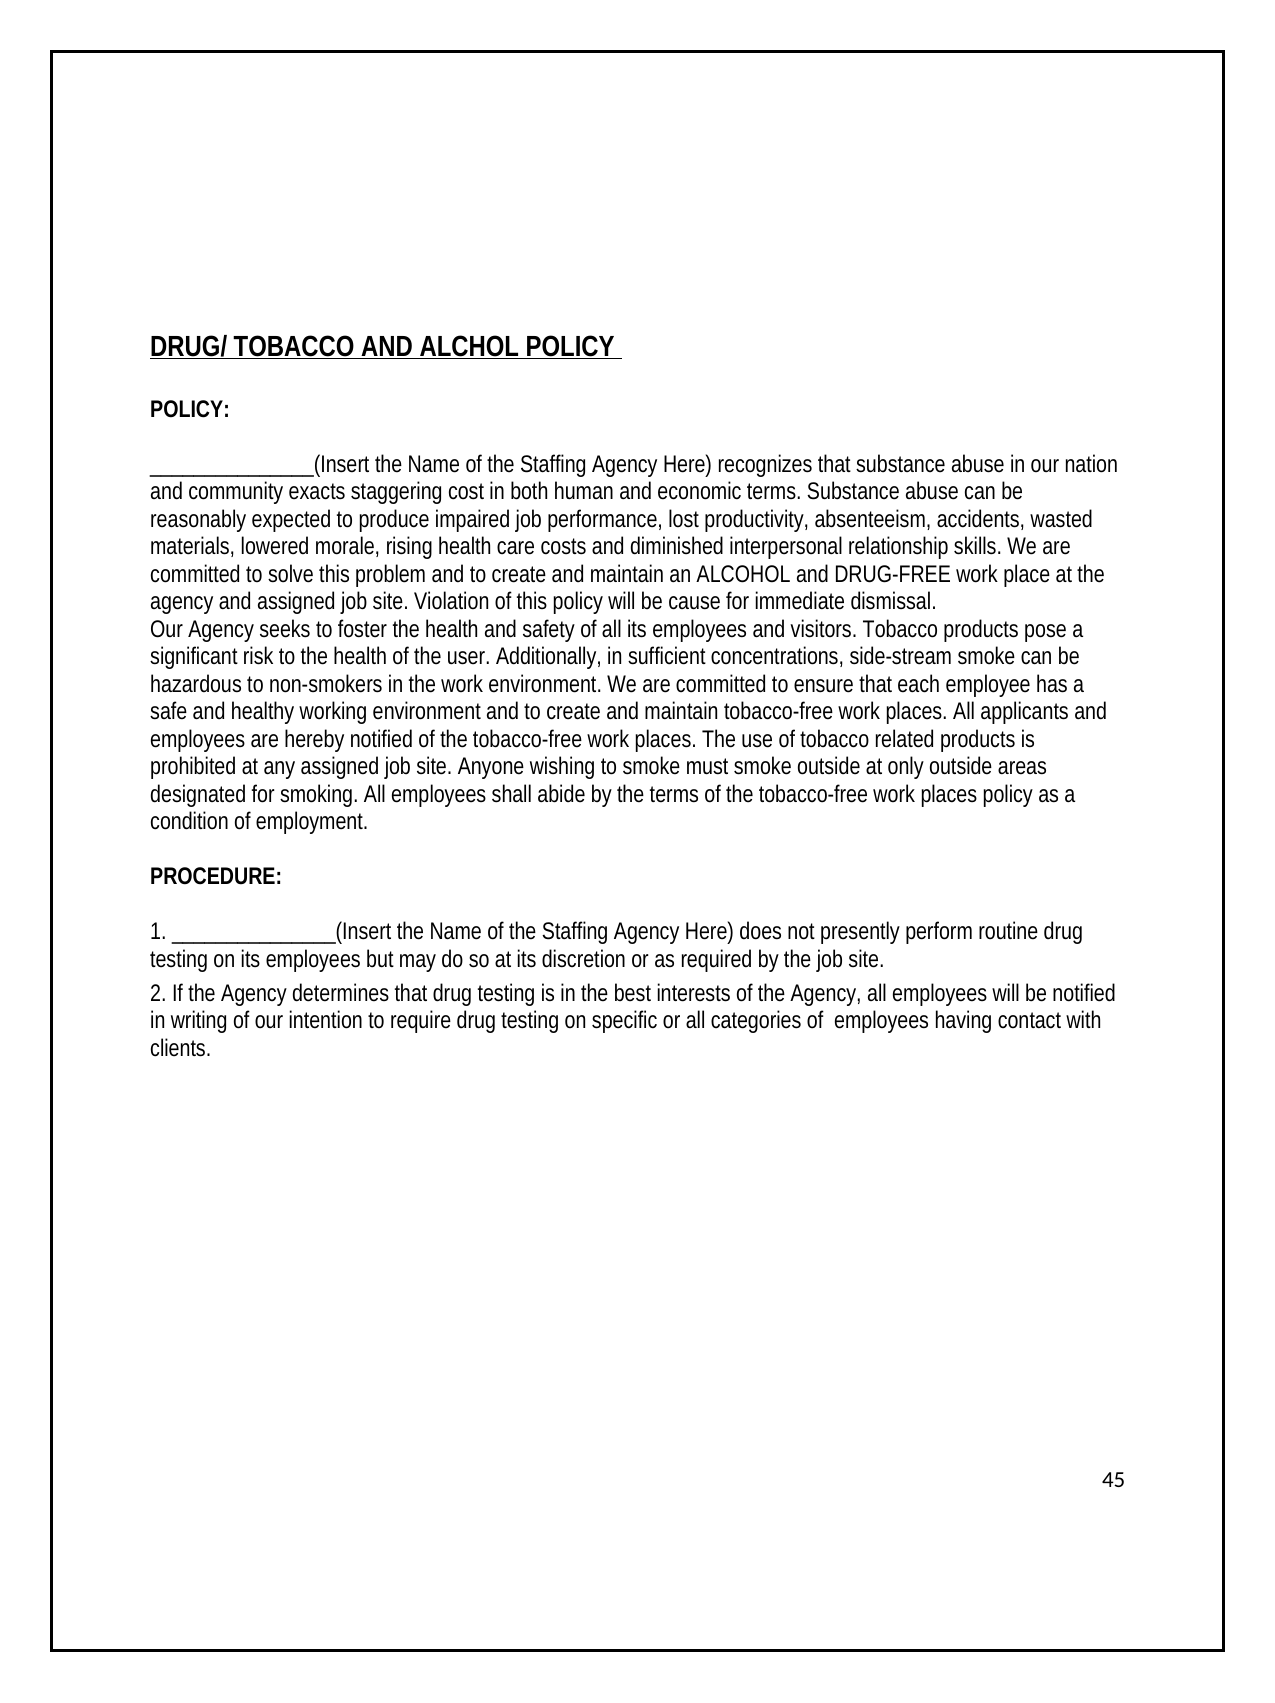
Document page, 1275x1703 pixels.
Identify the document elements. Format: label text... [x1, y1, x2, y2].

text _______________(Insert the Name of the Staffing Agency Here) recognizes that substance abuse in our nation and community exacts staggering cost in both human and economic terms. Substance abuse can be reasonably expected to produce impaired job performance, lost productivity, absenteeism, accidents, wasted materials, lowered morale, rising health care costs and diminished interpersonal relationship skills. We are committed to solve this problem and to create and maintain an ALCOHOL and DRUG-FREE work place at the agency and assigned job site. Violation of this policy will be cause for immediate dismissal. [150, 450, 1125, 615]
text Our Agency seeks to foster the health and safety of all its employees and visitors. Tobacco products pose a significant risk to the health of the user. Additionally, in sufficient concentrations, side-stream smoke can be hazardous to non-smokers in the work environment. We are committed to ensure that each employee has a safe and healthy working environment and to create and maintain tobacco-free work places. All applicants and employees are hereby notified of the tobacco-free work places. The use of tobacco related products is prohibited at any assigned job site. Anyone wishing to smoke must smoke outside at only outside areas designated for smoking. All employees shall abide by the terms of the tobacco-free work places policy as a condition of employment. [150, 615, 1125, 835]
text PROCEDURE: [150, 862, 1125, 890]
subtitle DRUG/ TOBACCO AND ALCHOL POLICY [150, 329, 1125, 362]
text POLICY: [150, 395, 1125, 422]
text 2. If the Agency determines that drug testing is in the best interests of the Agency, all employees will be notified in writing of our intention to require drug testing on specific or all categories of employees having contact with clients. [150, 979, 1125, 1062]
text 1. _______________(Insert the Name of the Staffing Agency Here) does not presently perform routine drug testing on its employees but may do so at its discretion or as required by the job site. [150, 917, 1125, 972]
